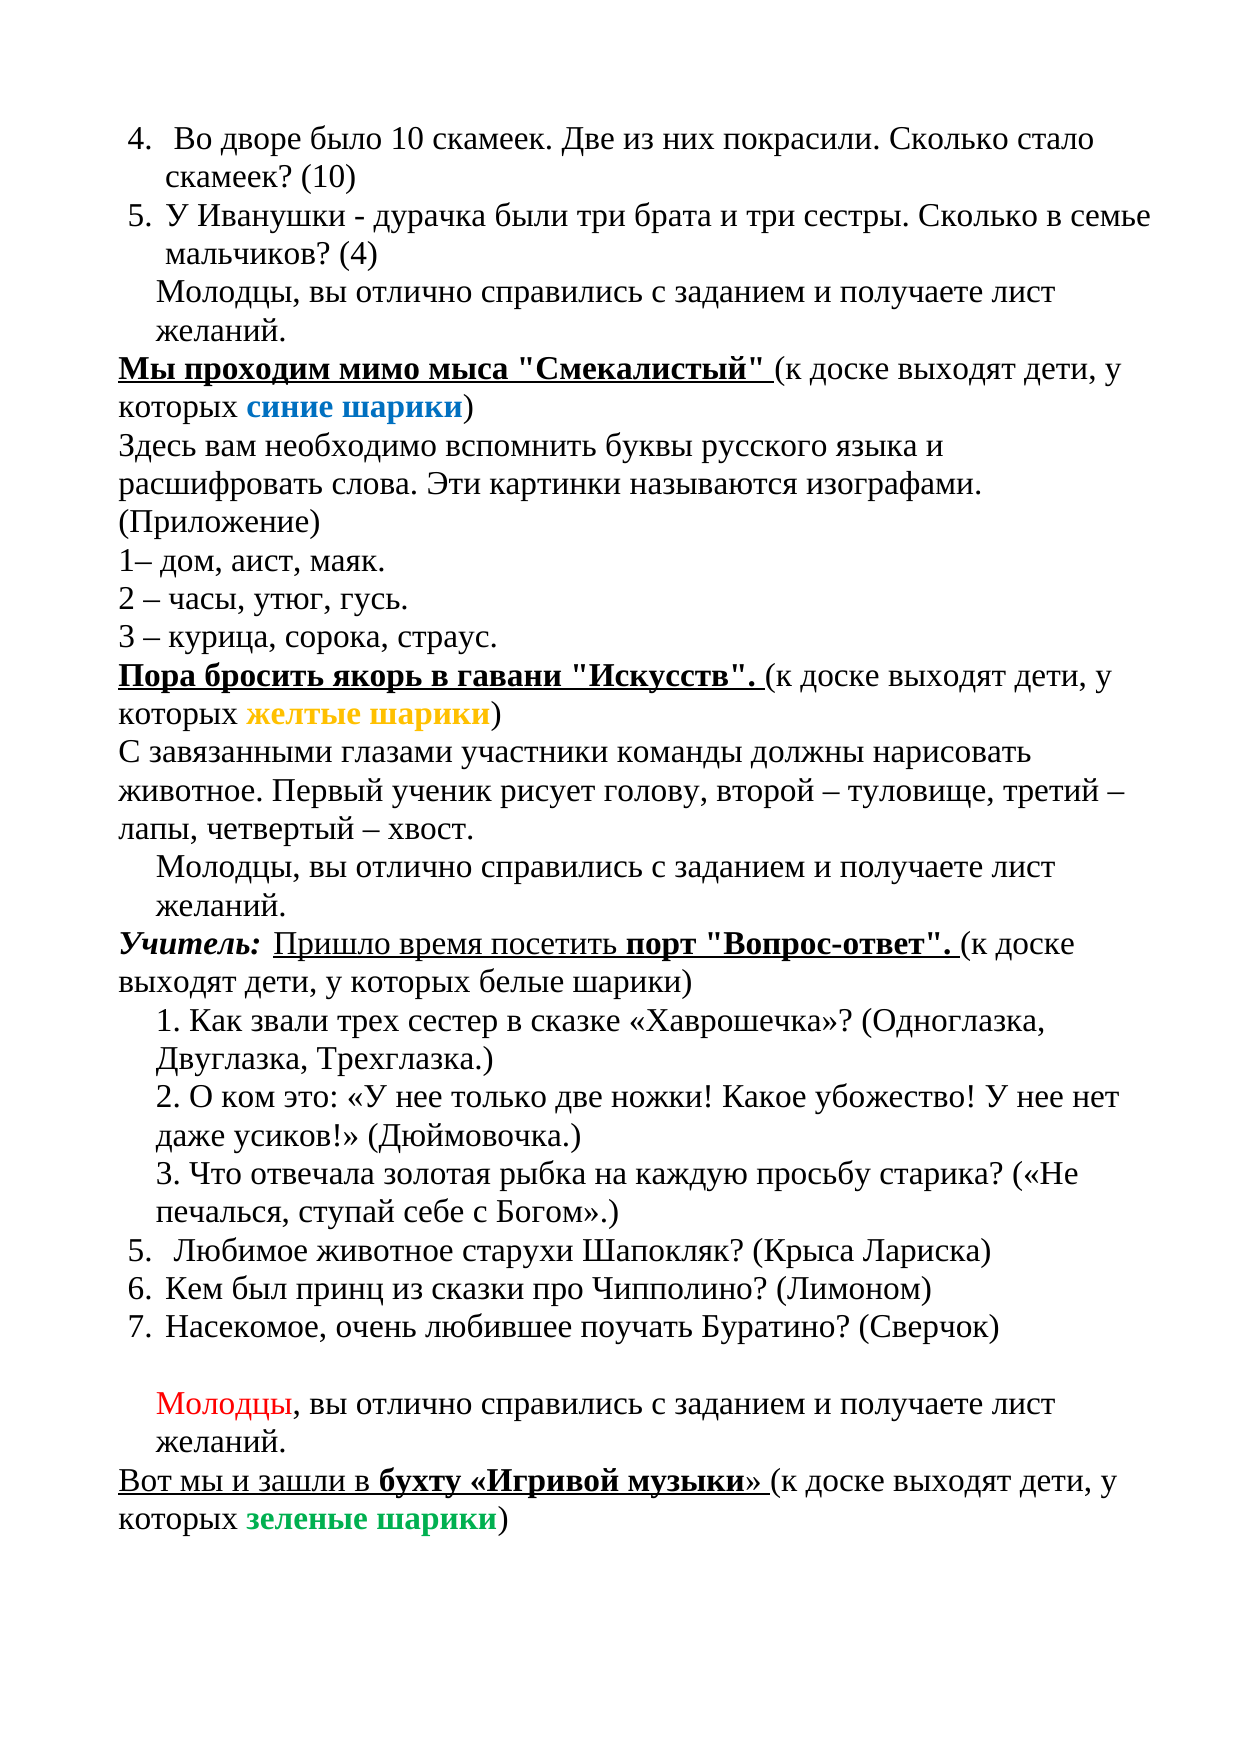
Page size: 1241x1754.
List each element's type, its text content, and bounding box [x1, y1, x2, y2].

text Пора бросить якорь в гавани "Искусств". (к доске выходят дети, у которых желтые шарики) [118, 655, 1152, 731]
text 1. Как звали трех сестер в сказке «Хаврошечка»? (Одноглазка, Двуглазка, Трехглазка.) [156, 1000, 1152, 1076]
text Молодцы, вы отлично справились с заданием и получаете лист желаний. [156, 846, 1152, 923]
text Вот мы и зашли в бухту «Игривой музыки» (к доске выходят дети, у которых зеленые шарики) [118, 1460, 1152, 1536]
list Во дворе было 10 скамеек. Две из них покрасили. Сколько стало скамеек? (10) [127, 118, 1152, 195]
text Мы проходим мимо мыса "Смекалистый" (к доске выходят дети, у которых синие шарики) [118, 348, 1152, 425]
text С завязанными глазами участники команды должны нарисовать животное. Первый ученик рисует голову, второй – туловище, третий – лапы, четвертый – хвост. [118, 731, 1152, 846]
text Здесь вам необходимо вспомнить буквы русского языка и расшифровать слова. Эти картинки называются изографами. (Приложение) [118, 425, 1152, 540]
text Учитель: Пришло время посетить порт "Вопрос-ответ". (к доске выходят дети, у которых белые шарики) [118, 923, 1152, 1000]
list Любимое животное старухи Шапокляк? (Крыса Лариска) [127, 1230, 1152, 1268]
list Кем был принц из сказки про Чипполино? (Лимоном) [127, 1268, 1152, 1306]
text 3. Что отвечала золотая рыбка на каждую просьбу старика? («Не печалься, ступай себе с Богом».) [156, 1153, 1152, 1230]
list У Иванушки - дурачка были три брата и три сестры. Сколько в семье мальчиков? (4) [127, 195, 1152, 271]
text Молодцы, вы отлично справились с заданием и получаете лист желаний. [156, 1383, 1152, 1460]
text 2. О ком это: «У нее только две ножки! Какое убожество! У нее нет даже усиков!» (Дюймовочка.) [156, 1076, 1152, 1153]
text 1– дом, аист, маяк. 2 – часы, утюг, гусь. 3 – курица, сорока, страус. [118, 540, 1152, 655]
list Насекомое, очень любившее поучать Буратино? (Сверчок) [127, 1306, 1152, 1345]
text Молодцы, вы отлично справились с заданием и получаете лист желаний. [156, 271, 1152, 348]
